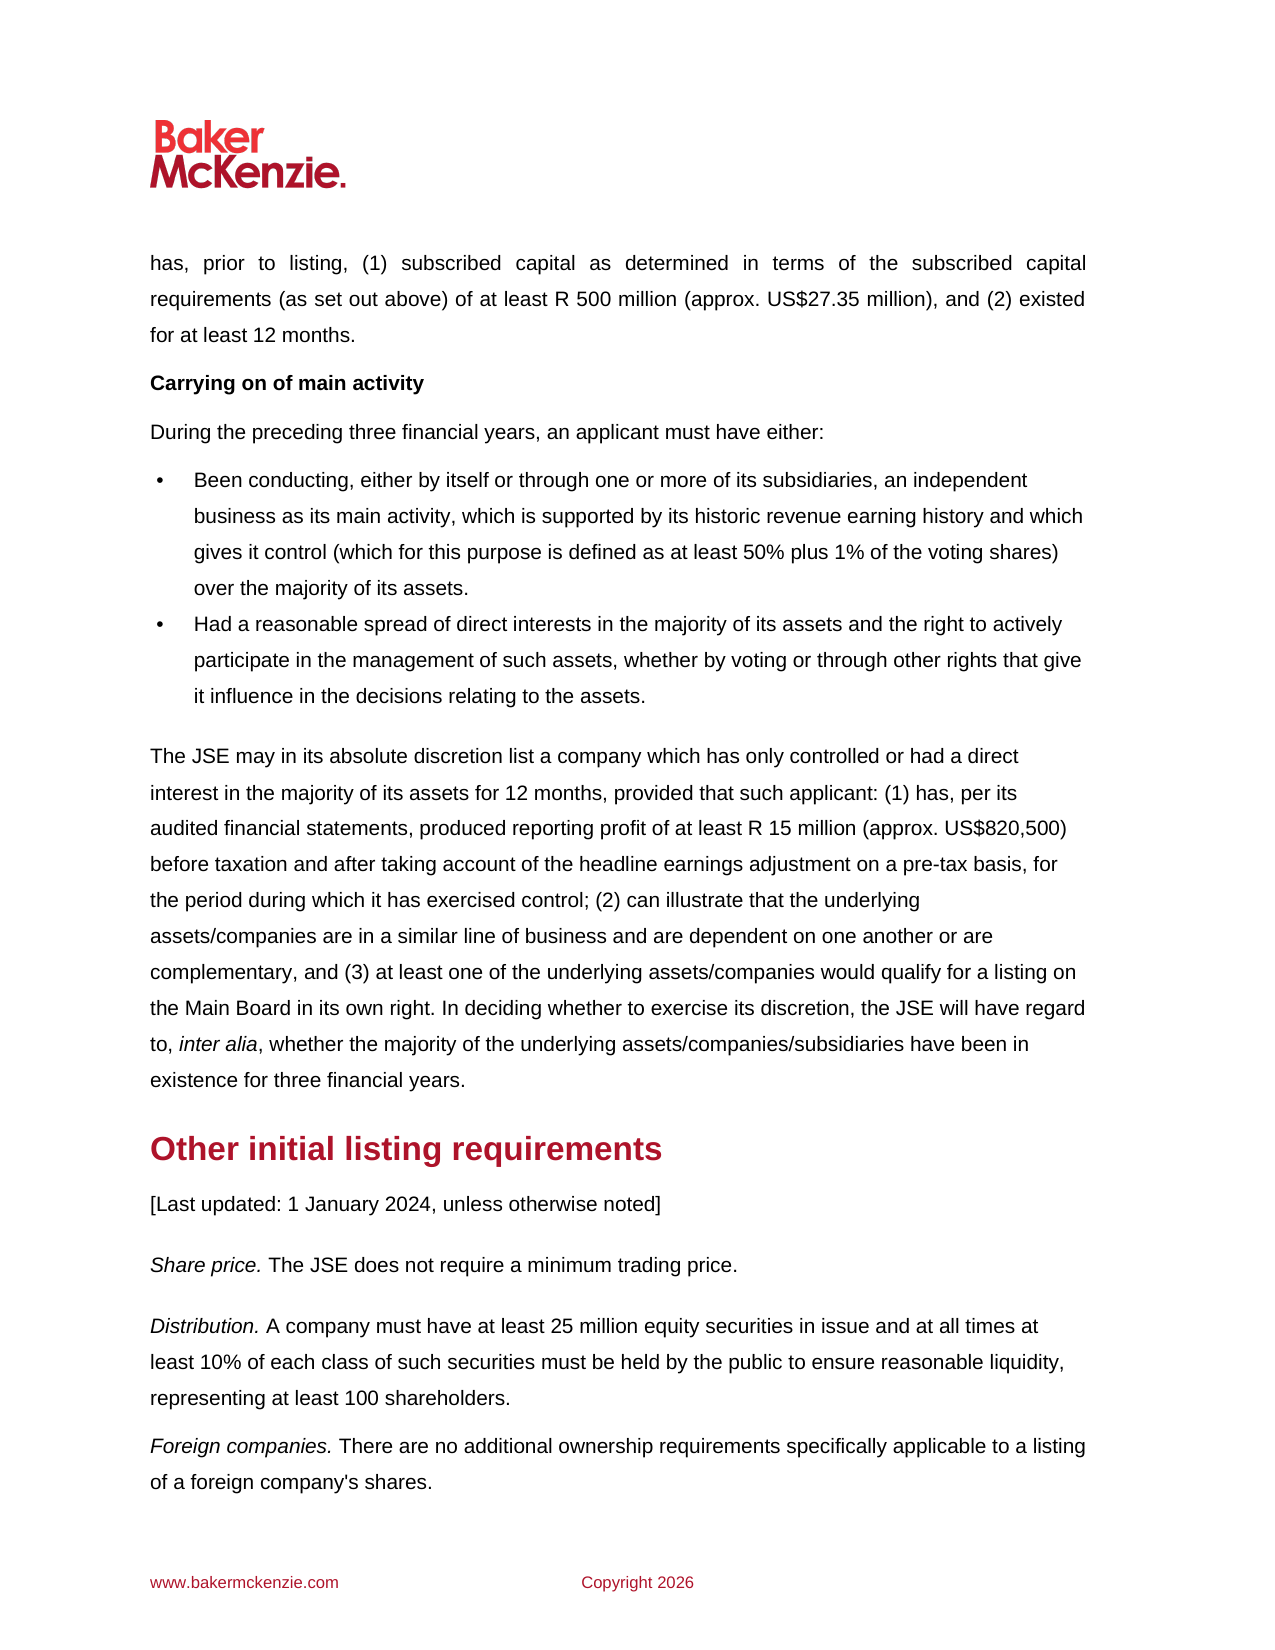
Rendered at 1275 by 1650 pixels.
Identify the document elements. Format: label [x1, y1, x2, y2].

picture [150, 120, 346, 189]
